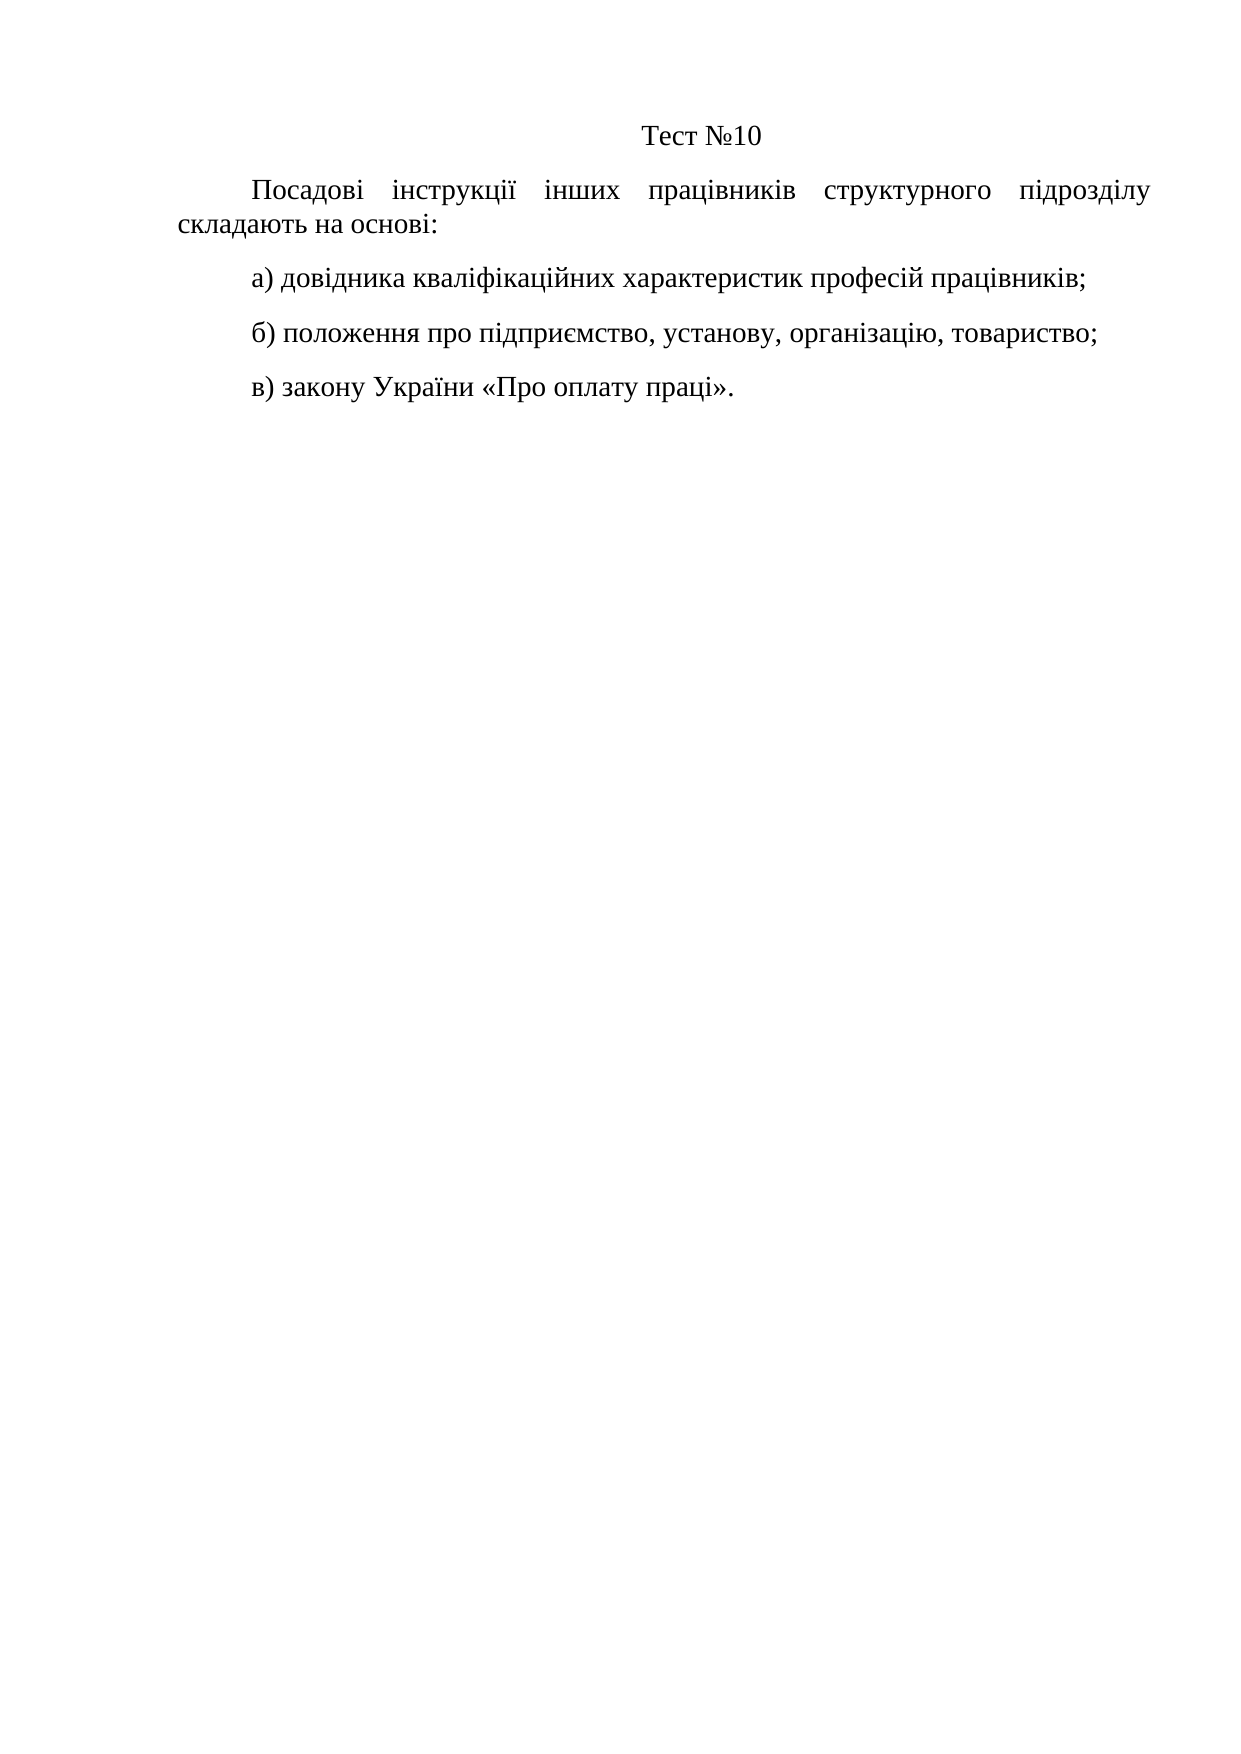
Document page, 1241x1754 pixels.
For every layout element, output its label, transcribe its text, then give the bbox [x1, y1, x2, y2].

text в) закону України «Про оплату праці». [177, 369, 1152, 403]
text а) довідника кваліфікаційних характеристик професій працівників; [177, 260, 1152, 294]
text б) положення про підприємство, установу, організацію, товариство; [177, 315, 1152, 348]
text Тест №10 [177, 118, 1152, 152]
text Посадові інструкції інших працівників структурного підрозділу складають на основі: [177, 172, 1152, 239]
